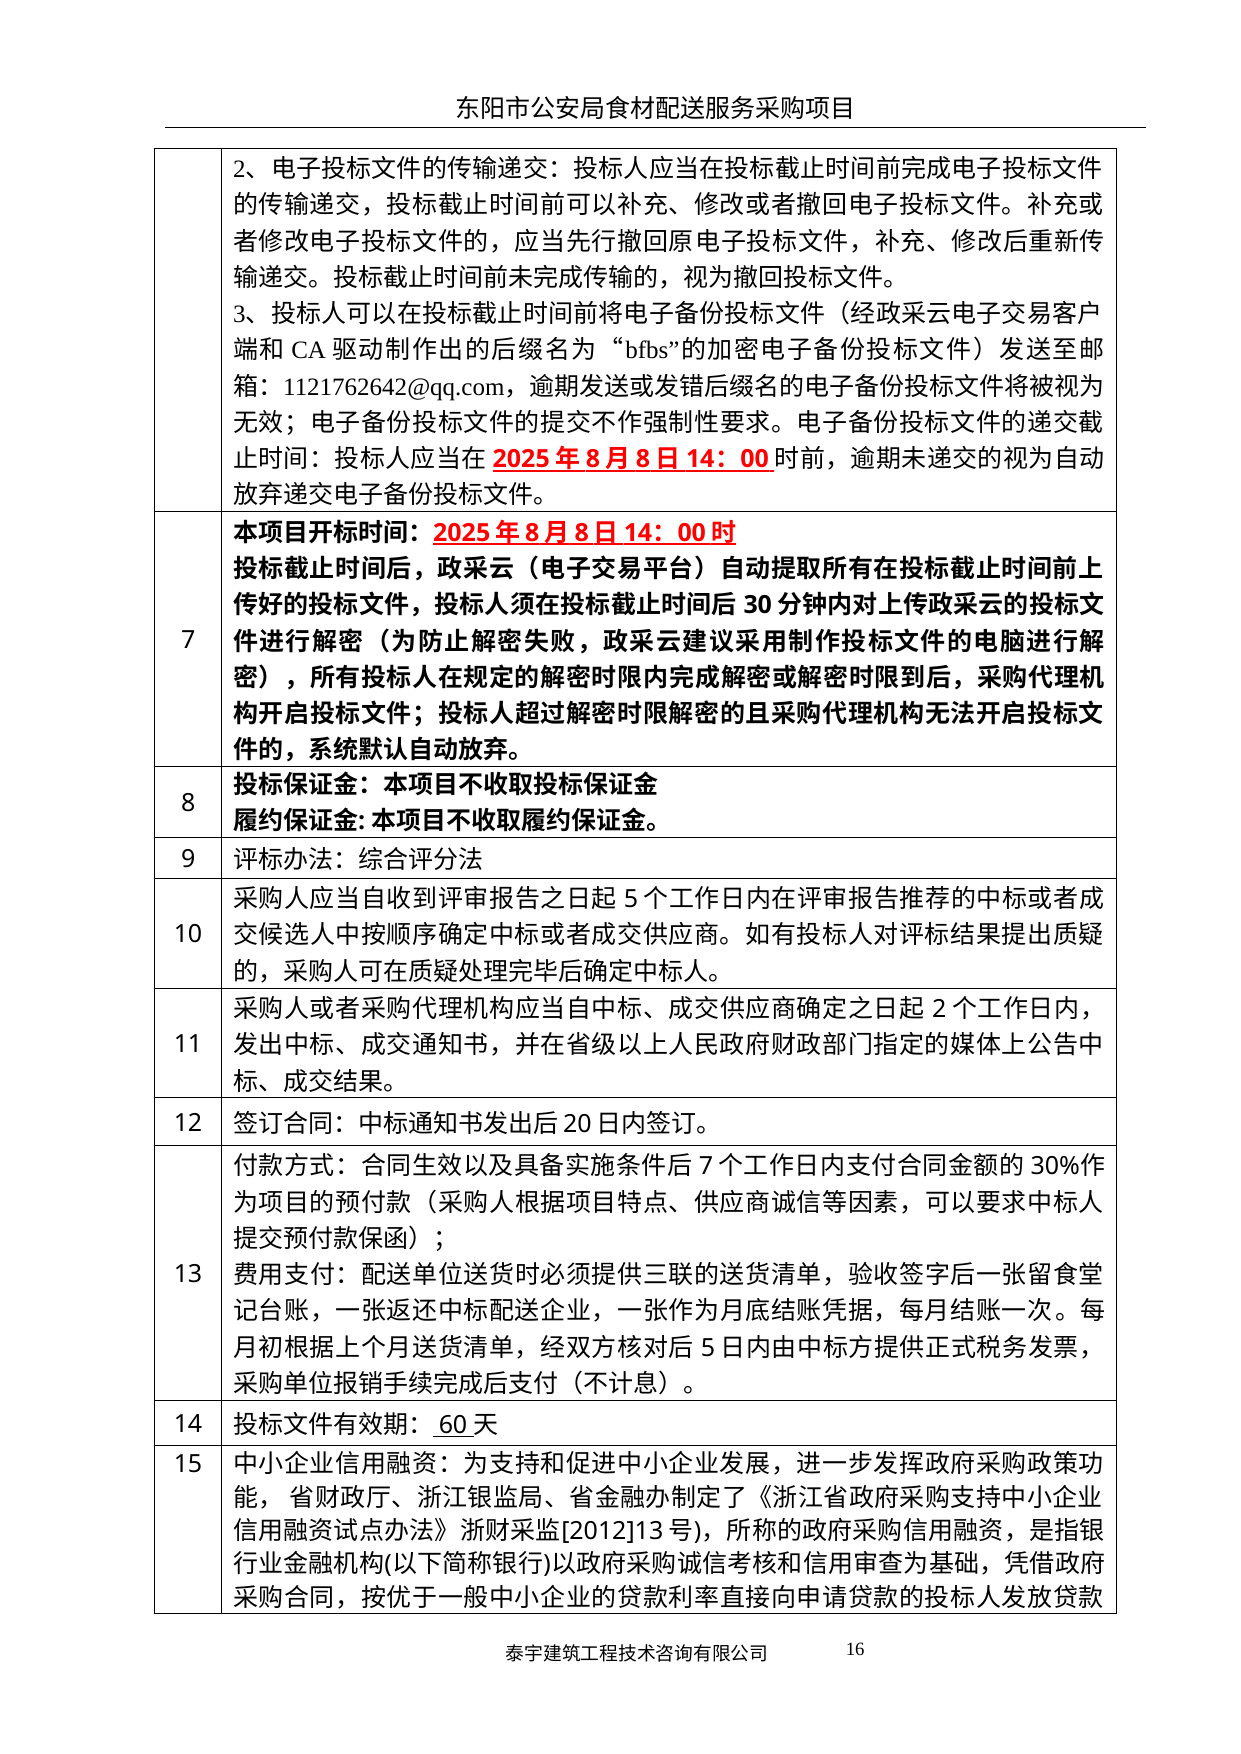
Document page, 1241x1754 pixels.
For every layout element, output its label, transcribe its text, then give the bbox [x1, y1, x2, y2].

table_cell 评标办法：综合评分法 [222, 838, 1116, 878]
table_cell 6 [155, 149, 221, 511]
table_cell 15 [155, 1446, 221, 1613]
table_cell 投标保证金：本项目不收取投标保证金 履约保证金: 本项目不收取履约保证金。 [222, 767, 1116, 837]
table_cell 签订合同：中标通知书发出后20日内签订。 [222, 1098, 1116, 1145]
table_cell 采购人应当自收到评审报告之日起5个工作日内在评审报告推荐的中标或者成交候选人中按顺序确定中标或者成交供应商。如有投标人对评标结果提出质疑的，采购人可在质疑处理完毕后确定中标人。 [222, 879, 1116, 987]
table_cell 10 [155, 879, 221, 987]
table_cell 14 [155, 1401, 221, 1445]
table_cell 采购人或者采购代理机构应当自中标、成交供应商确定之日起2个工作日内，发出中标、成交通知书，并在省级以上人民政府财政部门指定的媒体上公告中标、成交结果。 [222, 989, 1116, 1097]
table_cell 11 [155, 989, 221, 1097]
table_cell 投标文件有效期： 60 天 [222, 1401, 1116, 1445]
table_cell 本项目开标时间：2025年8月8日14：00时 投标截止时间后，政采云（电子交易平台）自动提取所有在投标截止时间前上传好的投标文件，投标人须在投标截止时间后30分钟内对上传政采云的投标文件进行解密（为防止解密失败，政采云建议采用制作投标文件的电脑进行解密），所有投标人在规定的解密时限内完成解密或解密时限到后，采购代理机构开启投标文件；投标人超过解密时限解密的且采购代理机构无法开启投标文件的，系统默认自动放弃。 [222, 512, 1116, 766]
table_cell 7 [155, 512, 221, 766]
table_cell 9 [155, 838, 221, 878]
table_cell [222, 149, 1116, 511]
table_cell 13 [155, 1146, 221, 1399]
table_cell 12 [155, 1098, 221, 1145]
table_cell 付款方式：合同生效以及具备实施条件后7个工作日内支付合同金额的30%作为项目的预付款（采购人根据项目特点、供应商诚信等因素，可以要求中标人提交预付款保函）； 费用支付：配送单位送货时必须提供三联的送货清单，验收签字后一张留食堂记台账，一张返还中标配送企业，一张作为月底结账凭据，每月结账一次。每月初根据上个月送货清单，经双方核对后5日内由中标方提供正式税务发票，采购单位报销手续完成后支付（不计息）。 [222, 1146, 1116, 1399]
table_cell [222, 1446, 1116, 1613]
table_cell 8 [155, 767, 221, 837]
